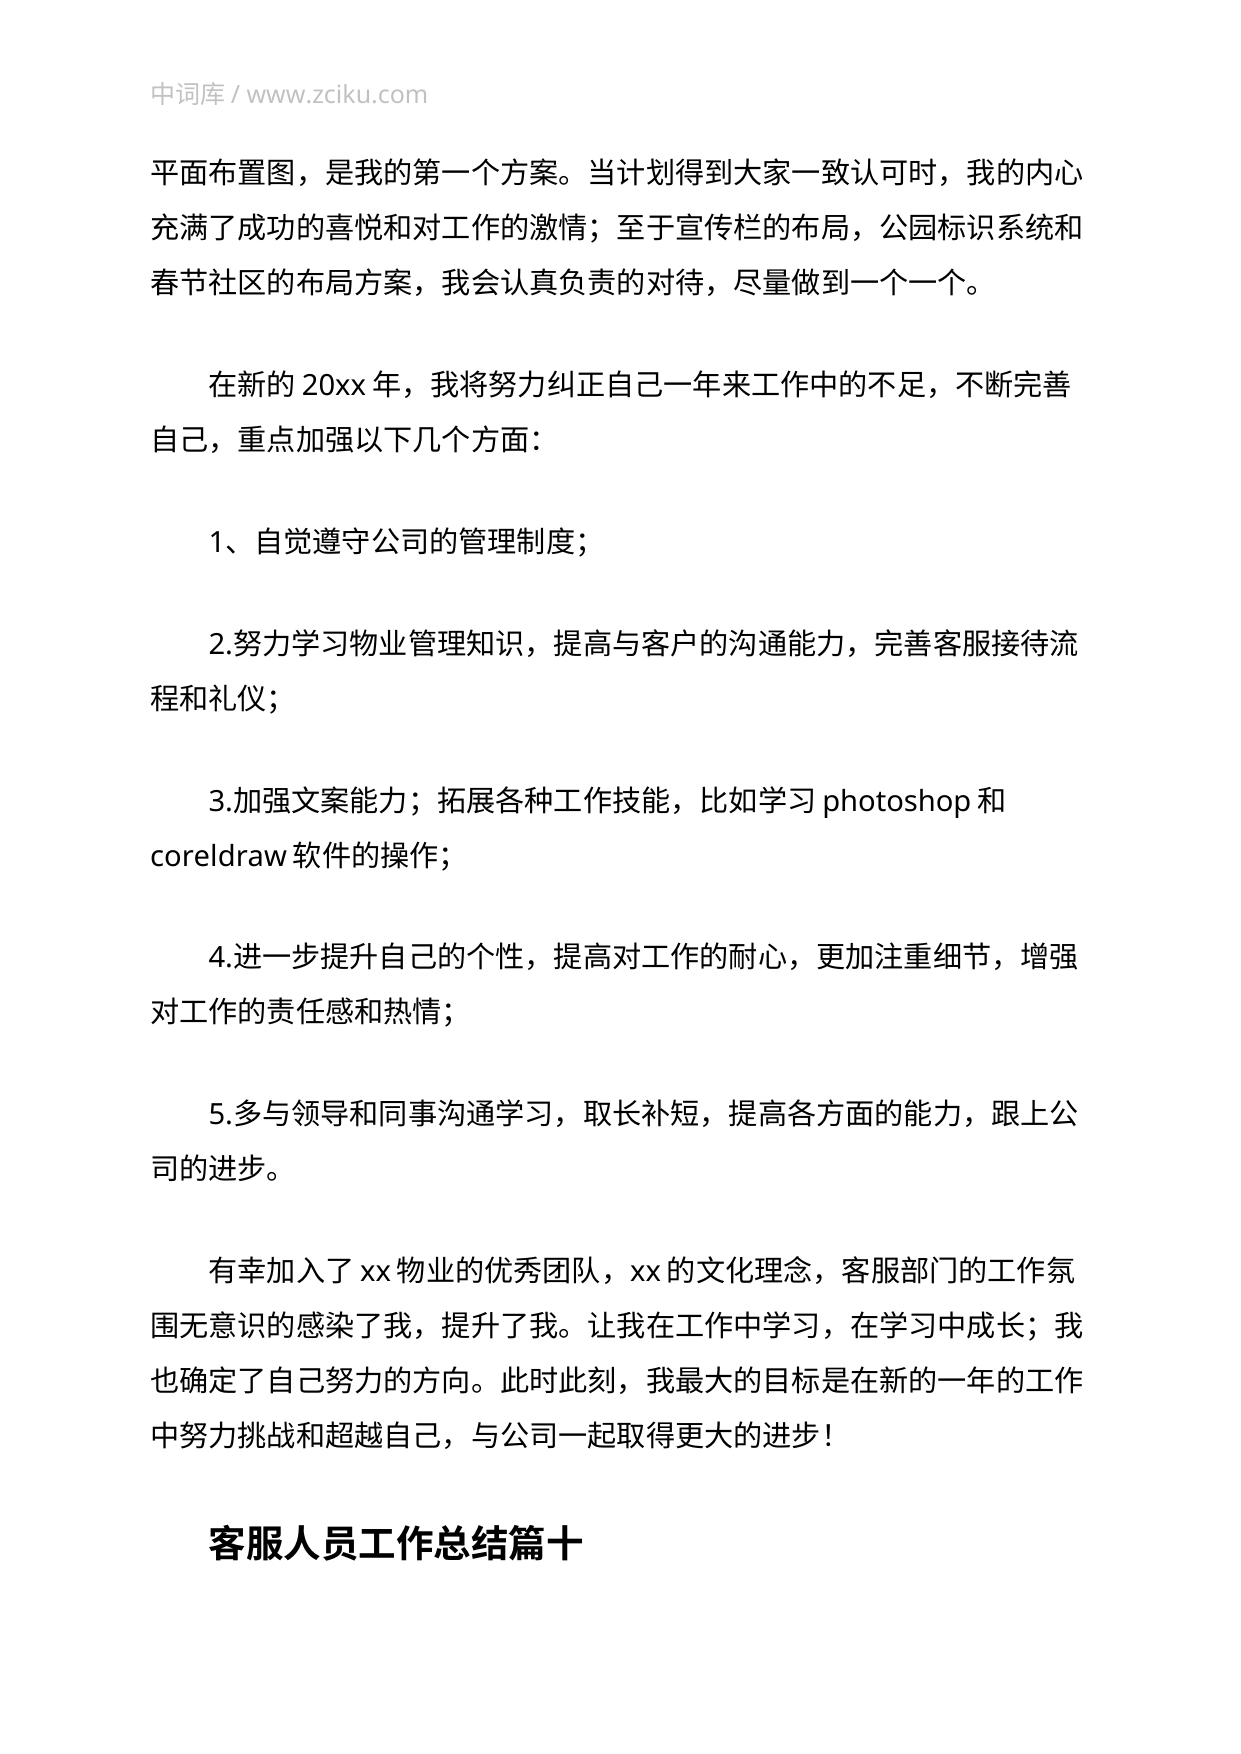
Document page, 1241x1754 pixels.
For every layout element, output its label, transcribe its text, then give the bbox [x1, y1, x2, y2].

text 4.进一步提升自己的个性，提高对工作的耐心，更加注重细节，增强对工作的责任感和热情； [150, 934, 1090, 1031]
text 3.加强文案能力；拓展各种工作技能，比如学习photoshop和coreldraw软件的操作； [150, 777, 1090, 874]
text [150, 150, 1090, 302]
text 1、自觉遵守公司的管理制度； [150, 518, 1090, 561]
text 2.努力学习物业管理知识，提高与客户的沟通能力，完善客服接待流程和礼仪； [150, 620, 1090, 718]
text 客服人员工作总结篇十 [150, 1514, 1090, 1568]
text 5.多与领导和同事沟通学习，取长补短，提高各方面的能力，跟上公司的进步。 [150, 1091, 1090, 1188]
text 在新的20xx年，我将努力纠正自己一年来工作中的不足，不断完善自己，重点加强以下几个方面： [150, 362, 1090, 459]
text 有幸加入了xx物业的优秀团队，xx的文化理念，客服部门的工作氛围无意识的感染了我，提升了我。让我在工作中学习，在学习中成长；我也确定了自己努力的方向。此时此刻，我最大的目标是在新的一年的工作中努力挑战和超越自己，与公司一起取得更大的进步！ [150, 1248, 1090, 1455]
